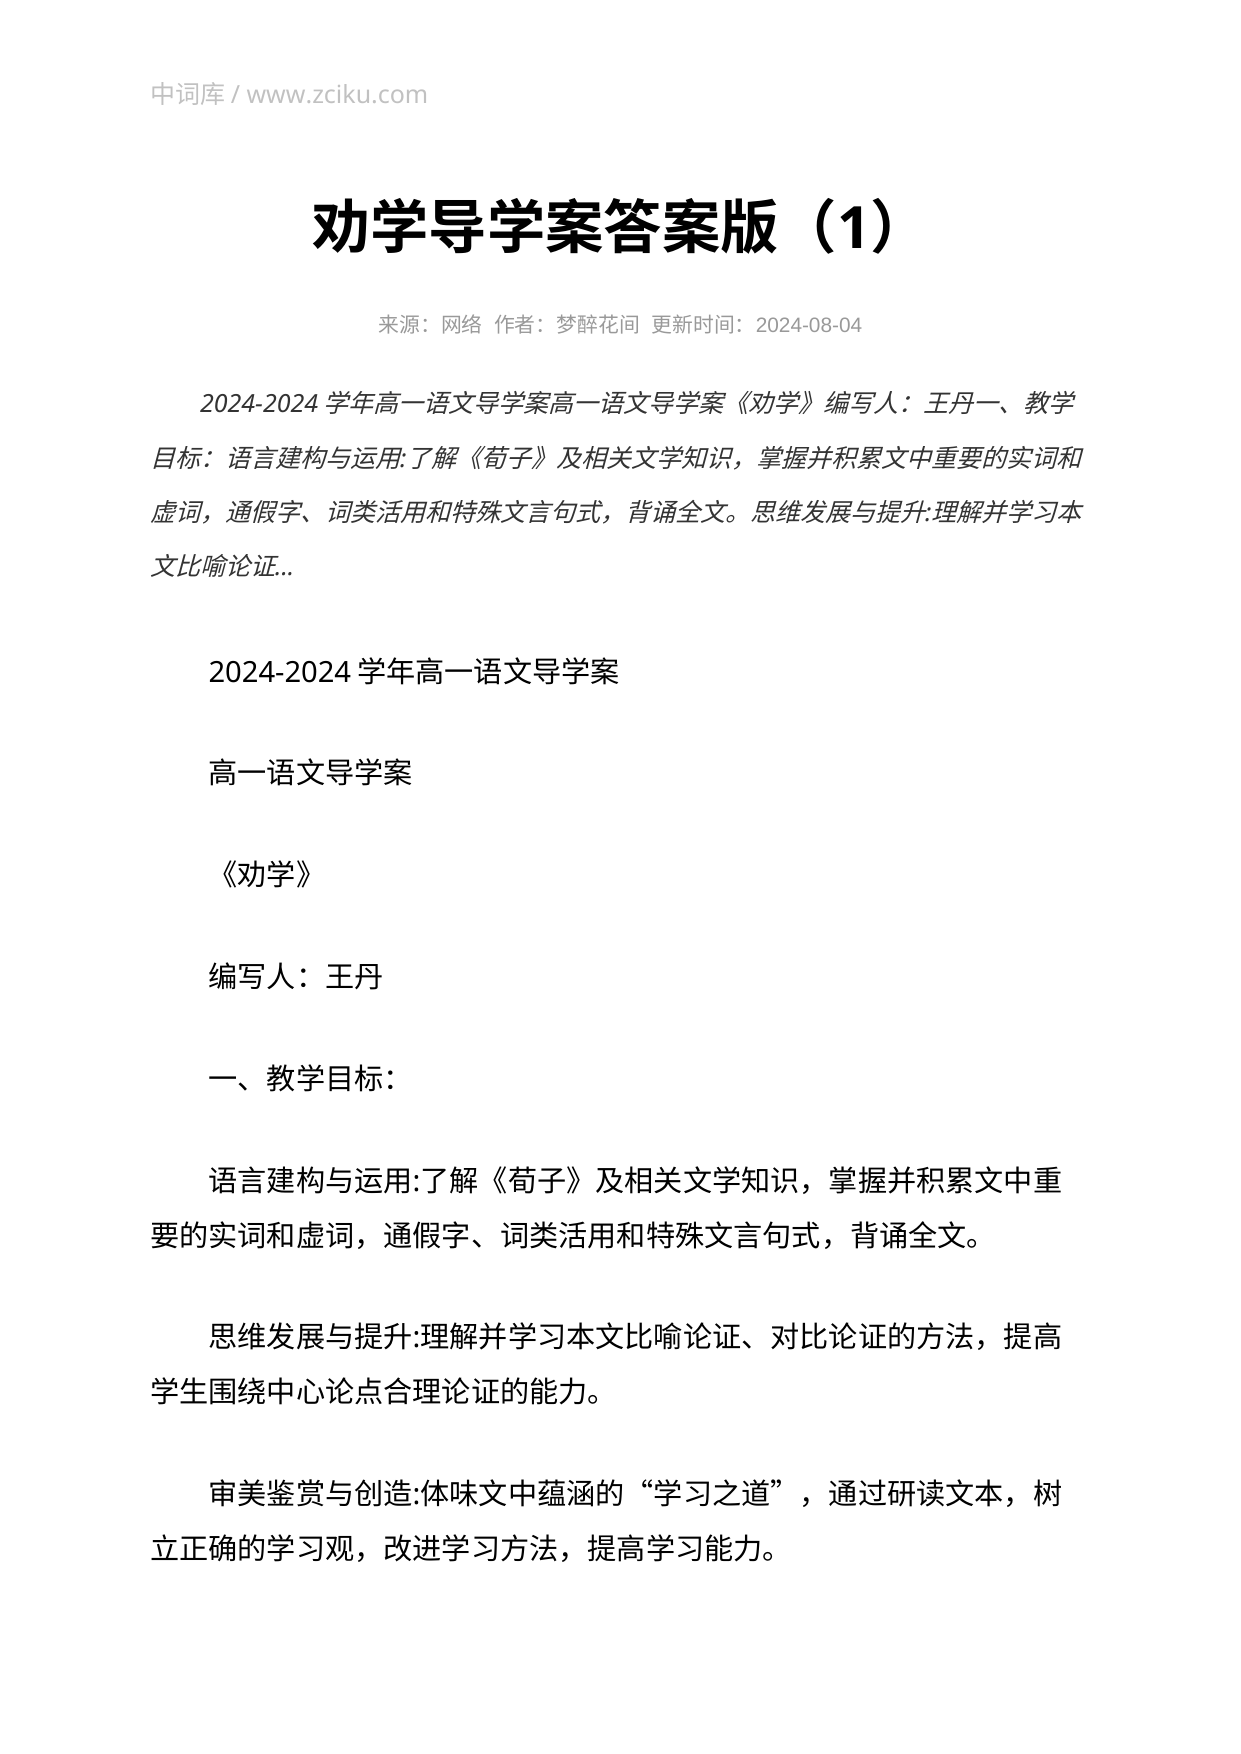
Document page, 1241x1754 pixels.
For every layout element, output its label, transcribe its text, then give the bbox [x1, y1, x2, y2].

text 2024-2024学年高一语文导学案高一语文导学案《劝学》编写人：王丹一、教学目标：语言建构与运用:了解《荀子》及相关文学知识，掌握并积累文中重要的实词和虚词，通假字、词类活用和特殊文言句式，背诵全文。思维发展与提升:理解并学习本文比喻论证... [150, 384, 1090, 583]
text 审美鉴赏与创造:体味文中蕴涵的“学习之道”，通过研读文本，树立正确的学习观，改进学习方法，提高学习能力。 [150, 1471, 1090, 1568]
subtitle 劝学导学案答案版（1） [150, 181, 1090, 266]
text 2024-2024学年高一语文导学案 [150, 648, 1090, 691]
text 编写人：王丹 [150, 954, 1090, 996]
text 高一语文导学案 [150, 750, 1090, 792]
text 《劝学》 [150, 852, 1090, 894]
text 语言建构与运用:了解《荀子》及相关文学知识，掌握并积累文中重要的实词和虚词，通假字、词类活用和特殊文言句式，背诵全文。 [150, 1157, 1090, 1254]
text 一、教学目标： [150, 1055, 1090, 1098]
text 来源：网络 作者：梦醉花间 更新时间：2024-08-04 [150, 313, 1090, 337]
text 思维发展与提升:理解并学习本文比喻论证、对比论证的方法，提高学生围绕中心论点合理论证的能力。 [150, 1314, 1090, 1411]
